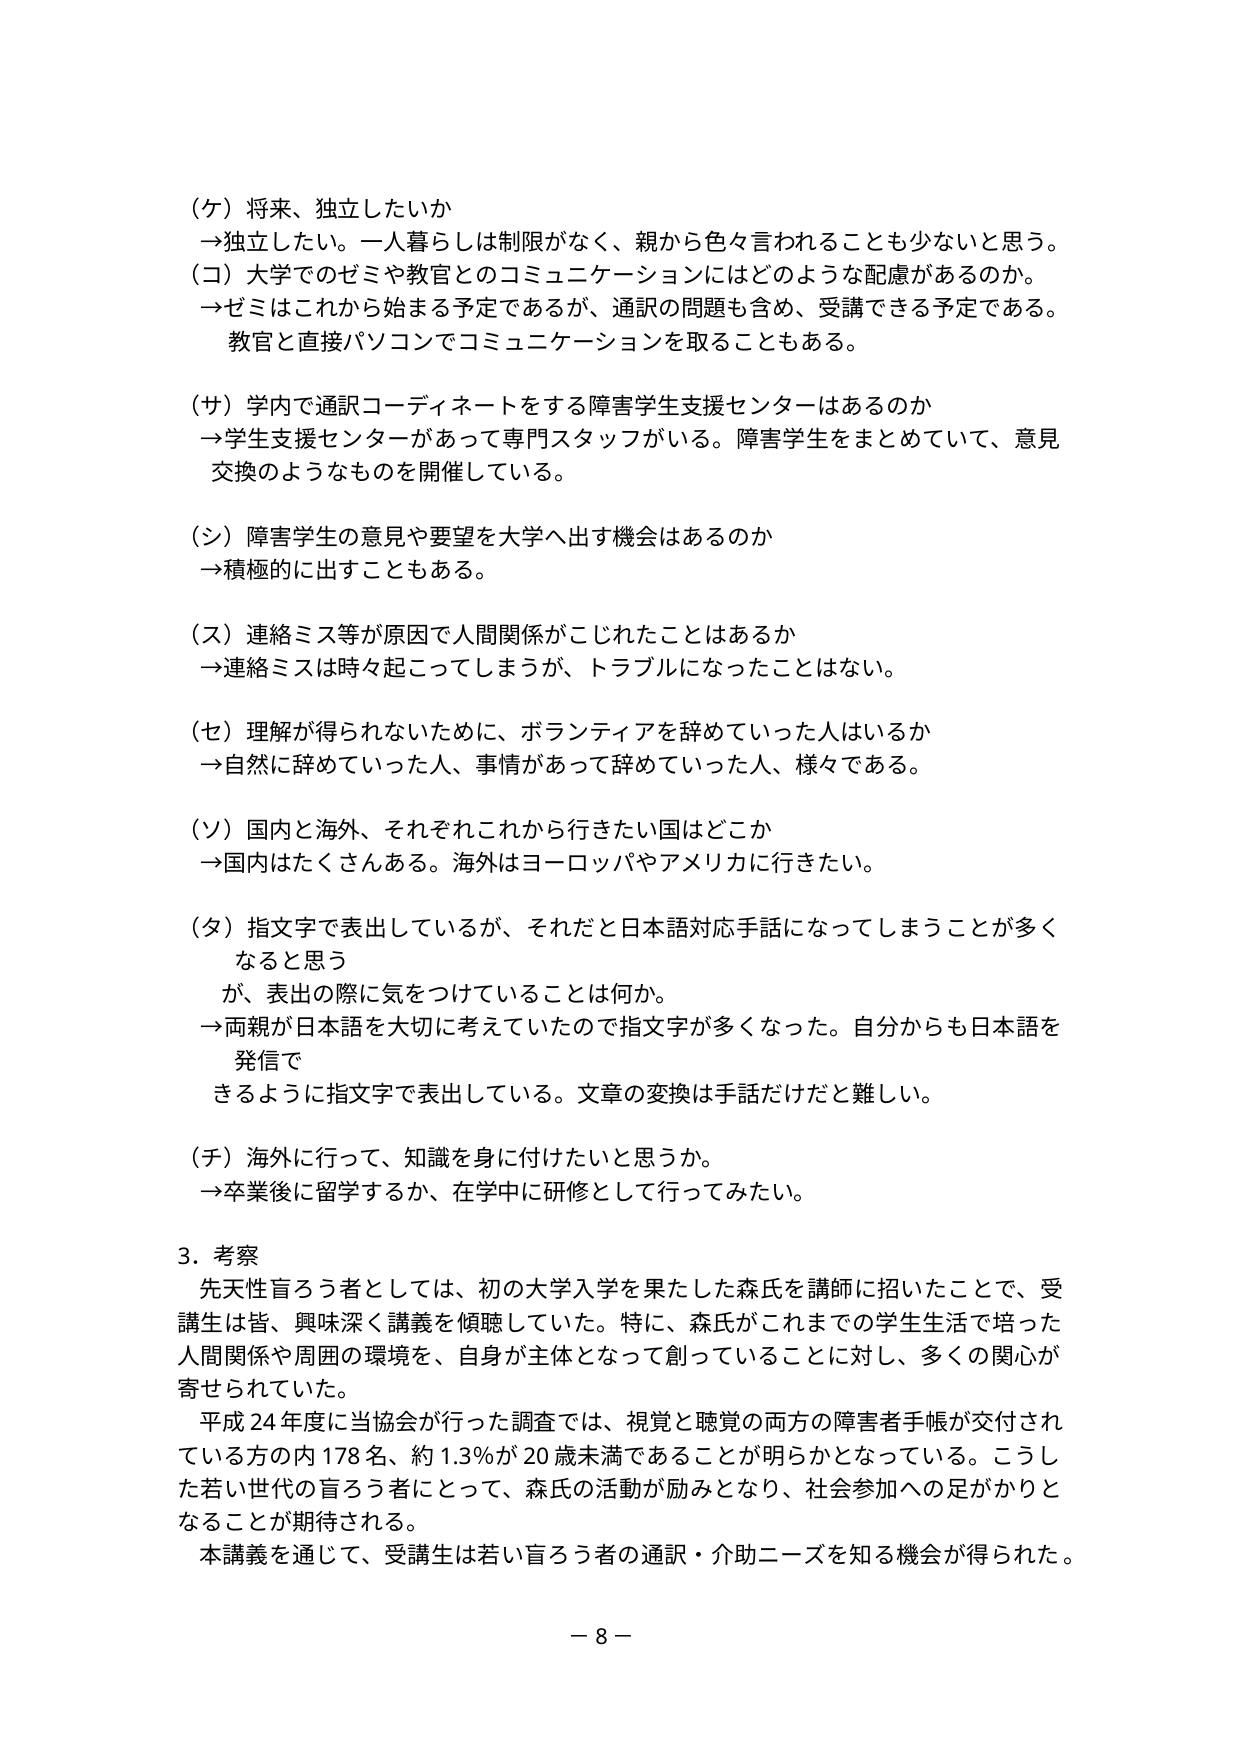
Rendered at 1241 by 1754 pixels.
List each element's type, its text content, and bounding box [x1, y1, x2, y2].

text →連絡ミスは時々起こってしまうが、トラブルになったことはない。 [177, 650, 1063, 683]
text 平成24年度に当協会が行った調査では、視覚と聴覚の両方の障害者手帳が交付されている方の内178名、約1.3％が20歳未満であることが明らかとなっている。こうした若い世代の盲ろう者にとって、森氏の活動が励みとなり、社会参加への足がかりとなることが期待される。 [177, 1404, 1063, 1537]
text →両親が日本語を大切に考えていたので指文字が多くなった。自分からも日本語を発信で [177, 1009, 1063, 1076]
text （ソ）国内と海外、それぞれこれから行きたい国はどこか [177, 812, 1063, 845]
text →学生支援センターがあって専門スタッフがいる。障害学生をまとめていて、意見交換のようなものを開催している。 [177, 421, 1063, 487]
text （ケ）将来、独立したいか [177, 190, 1063, 224]
text が、表出の際に気をつけていることは何か。 [221, 976, 1063, 1009]
text →自然に辞めていった人、事情があって辞めていった人、様々である。 [177, 747, 1063, 781]
text 3．考察 [177, 1238, 1063, 1271]
text →独立したい。一人暮らしは制限がなく、親から色々言われることも少ないと思う。 [177, 224, 1063, 257]
text （コ）大学でのゼミや教官とのコミュニケーションにはどのような配慮があるのか。 [177, 257, 1063, 290]
text →国内はたくさんある。海外はヨーロッパやアメリカに行きたい。 [177, 845, 1063, 878]
text （サ）学内で通訳コーディネートをする障害学生支援センターはあるのか [177, 388, 1063, 421]
text （ス）連絡ミス等が原因で人間関係がこじれたことはあるか [177, 616, 1063, 650]
text （セ）理解が得られないために、ボランティアを辞めていった人はいるか [177, 714, 1063, 747]
text （チ）海外に行って、知識を身に付けたいと思うか。 [177, 1140, 1063, 1173]
text →卒業後に留学するか、在学中に研修として行ってみたい。 [177, 1173, 1063, 1207]
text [177, 1537, 1063, 1571]
text （シ）障害学生の意見や要望を大学へ出す機会はあるのか [177, 519, 1063, 552]
text →ゼミはこれから始まる予定であるが、通訳の問題も含め、受講できる予定である。 [177, 290, 1063, 323]
text きるように指文字で表出している。文章の変換は手話だけだと難しい。 [177, 1076, 1063, 1109]
text （タ）指文字で表出しているが、それだと日本語対応手話になってしまうことが多くなると思う [177, 909, 1063, 976]
text →積極的に出すこともある。 [177, 552, 1063, 585]
text 先天性盲ろう者としては、初の大学入学を果たした森氏を講師に招いたことで、受講生は皆、興味深く講義を傾聴していた。特に、森氏がこれまでの学生生活で培った人間関係や周囲の環境を、自身が主体となって創っていることに対し、多くの関心が寄せられていた。 [177, 1271, 1063, 1404]
text 教官と直接パソコンでコミュニケーションを取ることもある。 [177, 323, 1063, 357]
